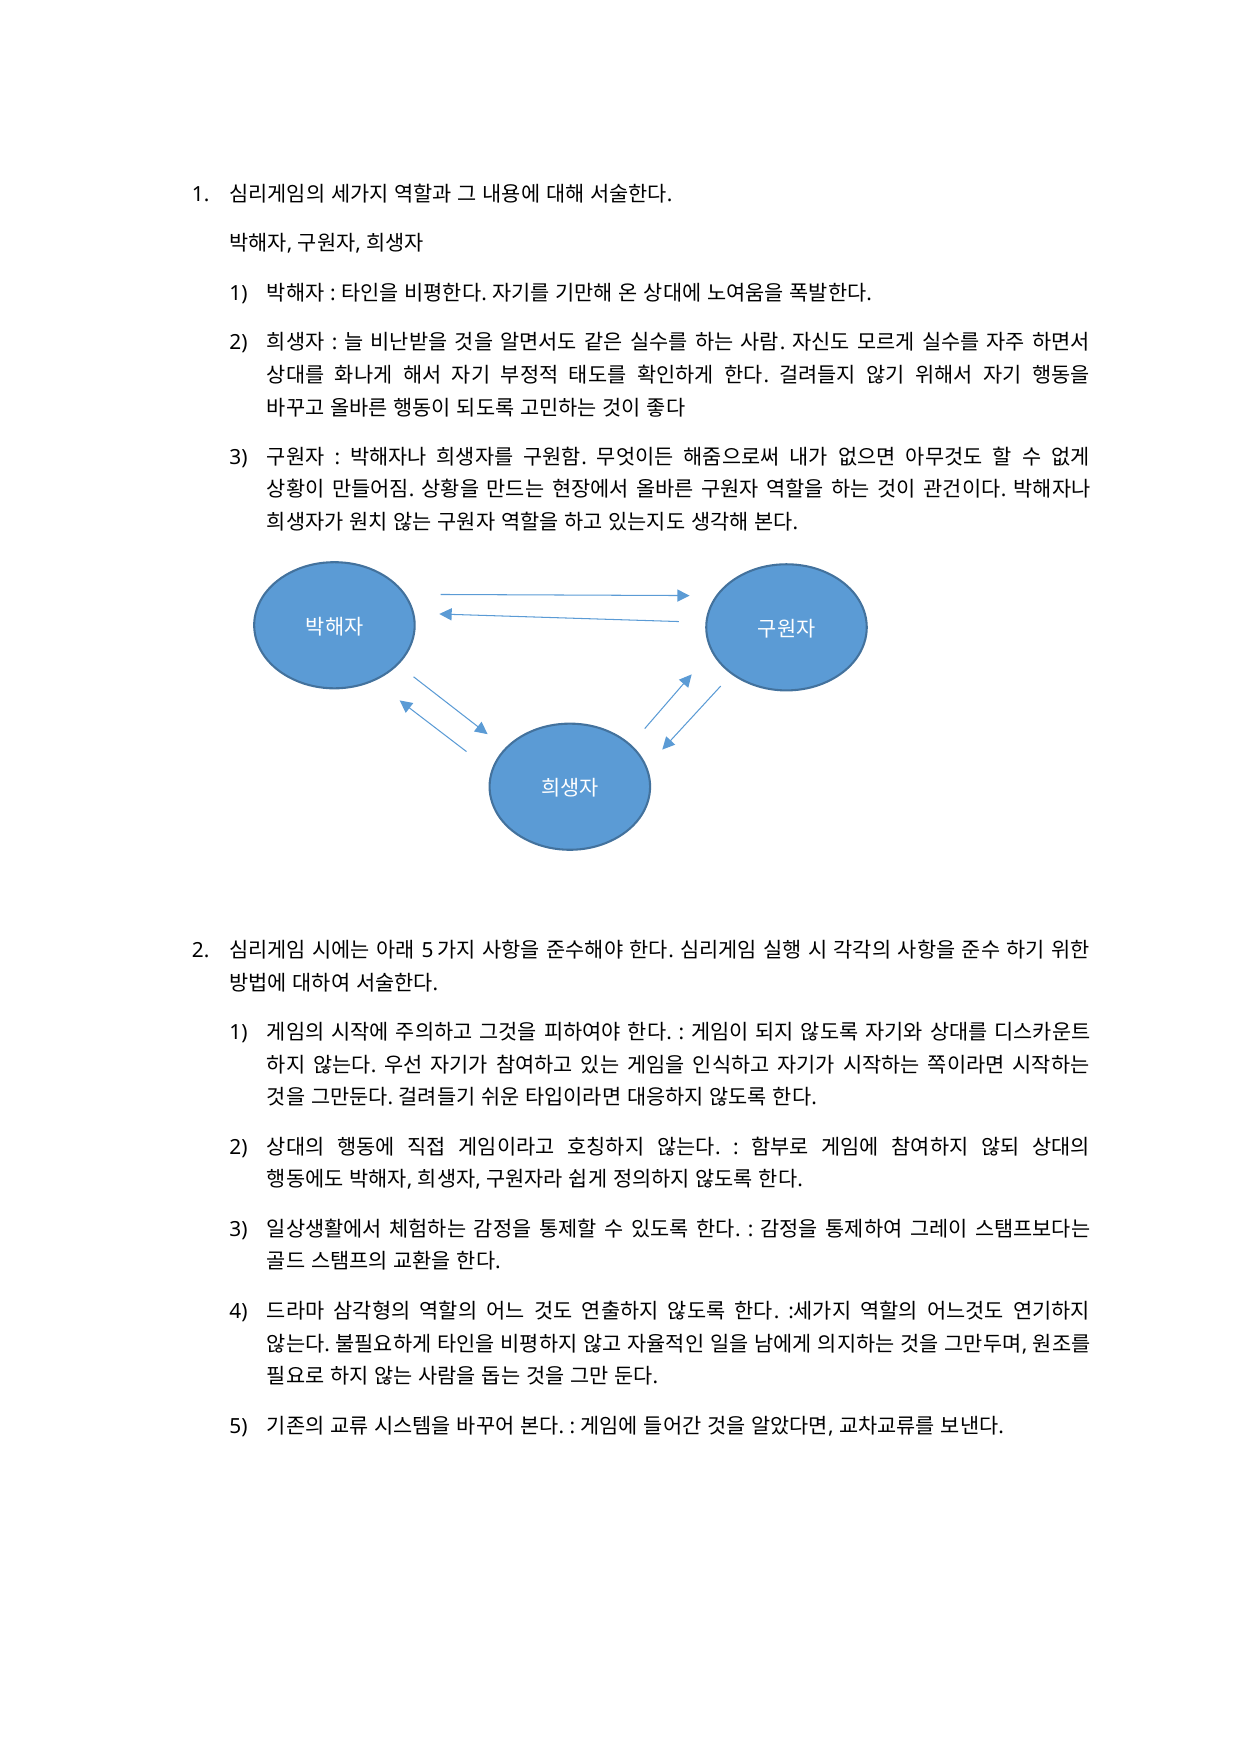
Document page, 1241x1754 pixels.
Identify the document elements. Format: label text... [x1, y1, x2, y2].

list 심리게임 시에는 아래 5가지 사항을 준수해야 한다. 심리게임 실행 시 각각의 사항을 준수 하기 위한 방법에 대하여 서술한다. [192, 933, 1090, 996]
list 일상생활에서 체험하는 감정을 통제할 수 있도록 한다. : 감정을 통제하여 그레이 스탬프보다는 골드 스탬프의 교환을 한다. [229, 1212, 1090, 1275]
list 박해자 : 타인을 비평한다. 자기를 기만해 온 상대에 노여움을 폭발한다. [229, 276, 1090, 306]
list 게임의 시작에 주의하고 그것을 피하여야 한다. : 게임이 되지 않도록 자기와 상대를 디스카운트 하지 않는다. 우선 자기가 참여하고 있는 게임을 인식하고 자기가 시작하는 쪽이라면 시작하는 것을 그만둔다. 걸려들기 쉬운 타입이라면 대응하지 않도록 한다. [229, 1015, 1090, 1111]
list 기존의 교류 시스템을 바꾸어 본다. : 게임에 들어간 것을 알았다면, 교차교류를 보낸다. [229, 1409, 1090, 1439]
list 심리게임의 세가지 역할과 그 내용에 대해 서술한다. [192, 177, 1090, 207]
list 구원자 : 박해자나 희생자를 구원함. 무엇이든 해줌으로써 내가 없으면 아무것도 할 수 없게 상황이 만들어짐. 상황을 만드는 현장에서 올바른 구원자 역할을 하는 것이 관건이다. 박해자나 희생자가 원치 않는 구원자 역할을 하고 있는지도 생각해 본다. [229, 440, 1090, 536]
list 상대의 행동에 직접 게임이라고 호칭하지 않는다. : 함부로 게임에 참여하지 않되 상대의 행동에도 박해자, 희생자, 구원자라 쉽게 정의하지 않도록 한다. [229, 1130, 1090, 1193]
list 드라마 삼각형의 역할의 어느 것도 연출하지 않도록 한다. :세가지 역할의 어느것도 연기하지 않는다. 불필요하게 타인을 비평하지 않고 자율적인 일을 남에게 의지하는 것을 그만두며, 원조를 필요로 하지 않는 사람을 돕는 것을 그만 둔다. [229, 1294, 1090, 1390]
list 희생자 : 늘 비난받을 것을 알면서도 같은 실수를 하는 사람. 자신도 모르게 실수를 자주 하면서 상대를 화나게 해서 자기 부정적 태도를 확인하게 한다. 걸려들지 않기 위해서 자기 행동을 바꾸고 올바른 행동이 되도록 고민하는 것이 좋다 [229, 325, 1090, 421]
list 박해자, 구원자, 희생자 [229, 227, 1090, 257]
